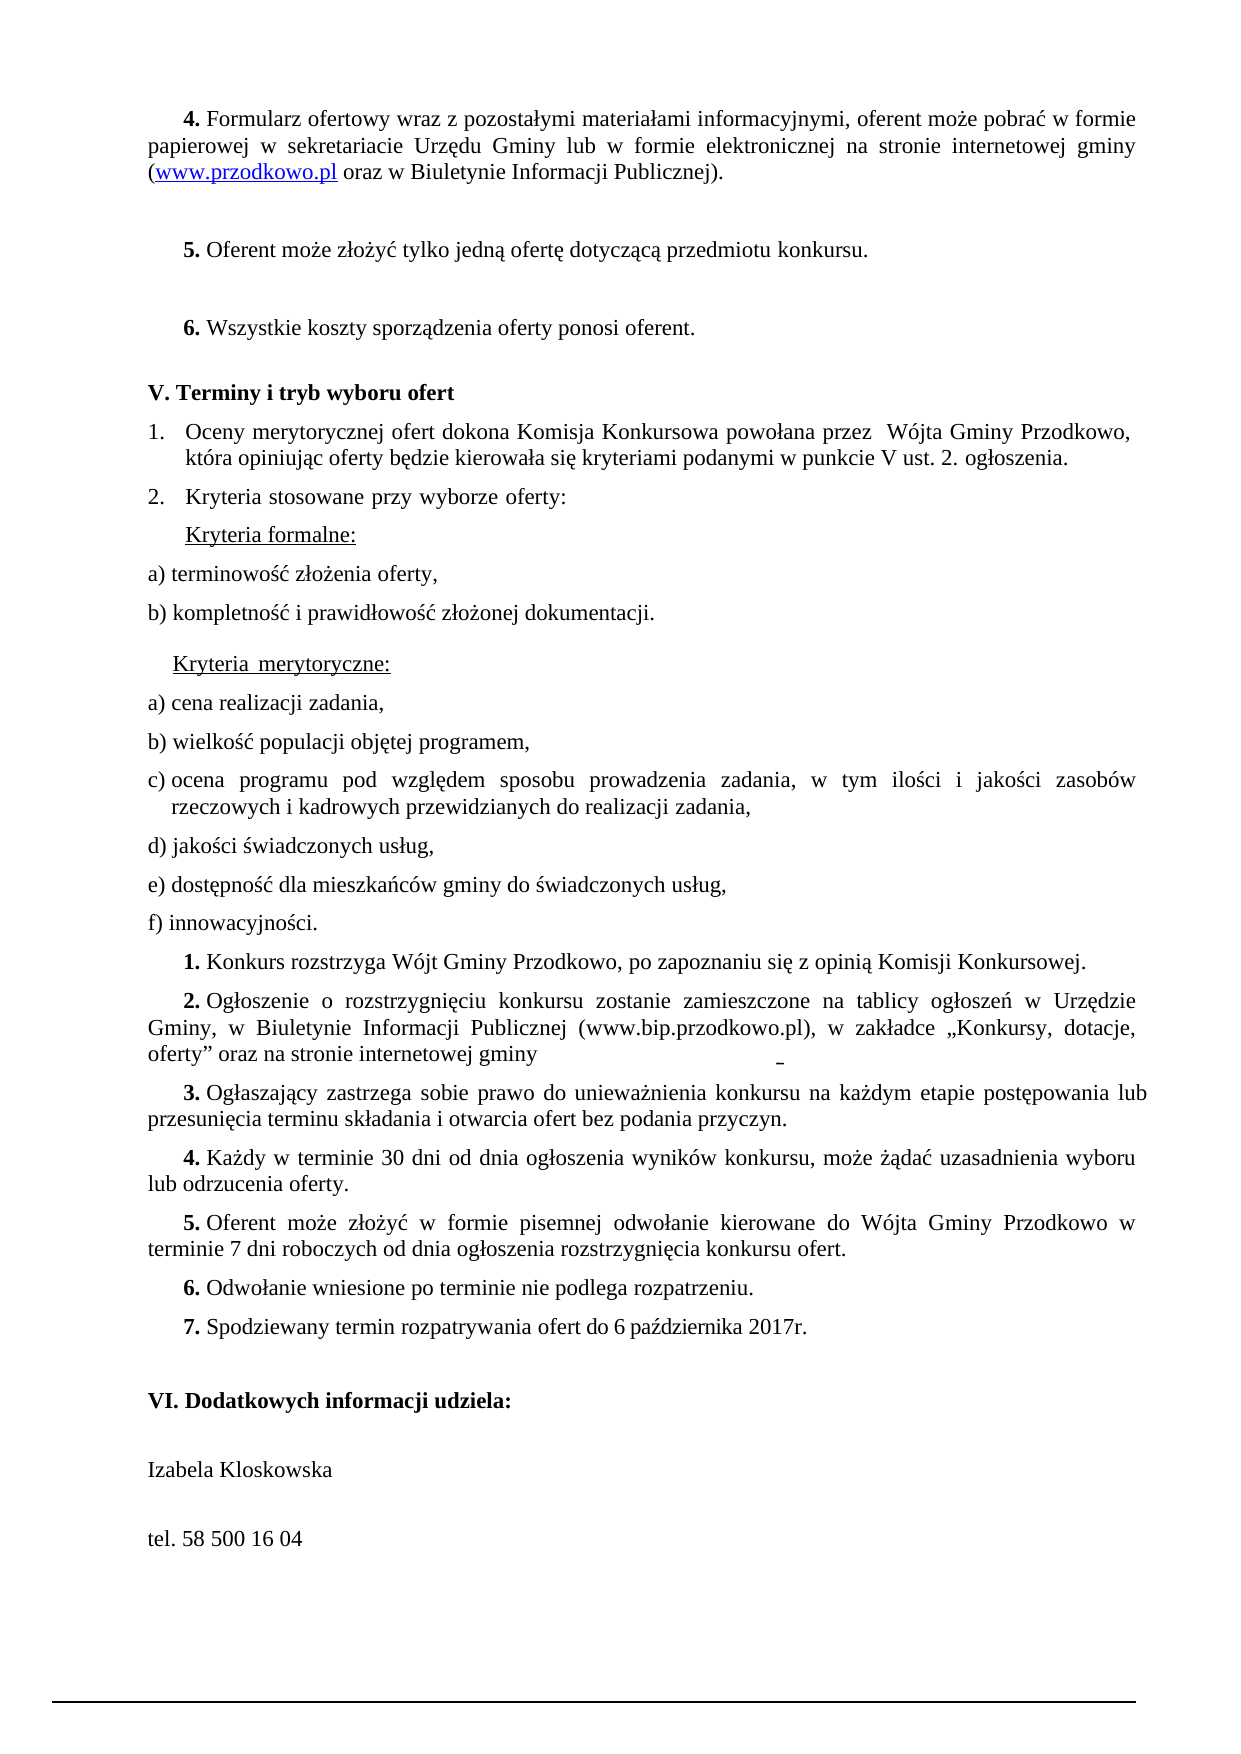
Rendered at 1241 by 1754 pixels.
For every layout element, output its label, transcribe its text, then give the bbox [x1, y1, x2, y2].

list kompletność i prawidłowość złożonej dokumentacji. [148, 599, 1088, 625]
list Kryteria stosowane przy wyborze oferty: Kryteria formalne: [148, 483, 567, 548]
list Ogłoszenie o rozstrzygnięciu konkursu zostanie zamieszczone na tablicy ogłoszeń w Urzędzie Gminy, w Biuletynie Informacji Publicznej (www.bip.przodkowo.pl), w zakładce „Konkursy, dotacje, oferty” oraz na stronie internetowej gminy [148, 987, 1137, 1066]
list wielkość populacji objętej programem, [148, 728, 1148, 754]
list Wszystkie koszty sporządzenia oferty ponosi oferent. [148, 314, 1148, 340]
list ocena programu pod względem sposobu prowadzenia zadania, w tym ilości i jakości zasobów rzeczowych i kadrowych przewidzianych do realizacji zadania, [148, 767, 1137, 819]
list Oceny merytorycznej ofert dokona Komisja Konkursowa powołana przez Wójta Gminy Przodkowo, która opiniując oferty będzie kierowała się kryteriami podanymi w punkcie V ust. 2. ogłoszenia. [148, 418, 1132, 470]
list jakości świadczonych usług, [148, 832, 1148, 858]
subtitle Dodatkowych informacji udziela: [148, 1387, 1148, 1413]
list cena realizacji zadania, [148, 689, 1148, 715]
text tel. 58 500 16 04 [147, 1525, 1148, 1552]
list Kryteria merytoryczne: [148, 650, 641, 676]
list terminowość złożenia oferty, [148, 560, 1148, 587]
list innowacyjności. [148, 909, 1148, 936]
list dostępność dla mieszkańców gminy do świadczonych usług, [148, 871, 1148, 897]
list Każdy w terminie 30 dni od dnia ogłoszenia wyników konkursu, może żądać uzasadnienia wyboru lub odrzucenia oferty. [148, 1144, 1137, 1197]
list Konkurs rozstrzyga Wójt Gminy Przodkowo, po zapoznaniu się z opinią Komisji Konkursowej. [148, 948, 1148, 975]
text przesunięcia terminu składania i otwarcia ofert bez podania przyczyn. [147, 1105, 1148, 1131]
list Oferent może złożyć tylko jedną ofertę dotyczącą przedmiotu konkursu. [148, 236, 1148, 262]
subtitle Terminy i tryb wyboru ofert [148, 379, 1148, 405]
list Ogłaszający zastrzega sobie prawo do unieważnienia konkursu na każdym etapie postępowania lub [148, 1079, 1148, 1105]
list Spodziewany termin rozpatrywania ofert do 6 października 2017r. [148, 1313, 1148, 1339]
list Oferent może złożyć w formie pisemnej odwołanie kierowane do Wójta Gminy Przodkowo w terminie 7 dni roboczych od dnia ogłoszenia rozstrzygnięcia konkursu ofert. [148, 1209, 1137, 1262]
list Formularz ofertowy wraz z pozostałymi materiałami informacyjnymi, oferent może pobrać w formie papierowej w sekretariacie Urzędu Gminy lub w formie elektronicznej na stronie internetowej gminy (www.przodkowo.pl oraz w Biuletynie Informacji Publicznej). [148, 106, 1137, 184]
list Odwołanie wniesione po terminie nie podlega rozpatrzeniu. [148, 1274, 1148, 1301]
subtitle Izabela Kloskowska [147, 1456, 1148, 1482]
